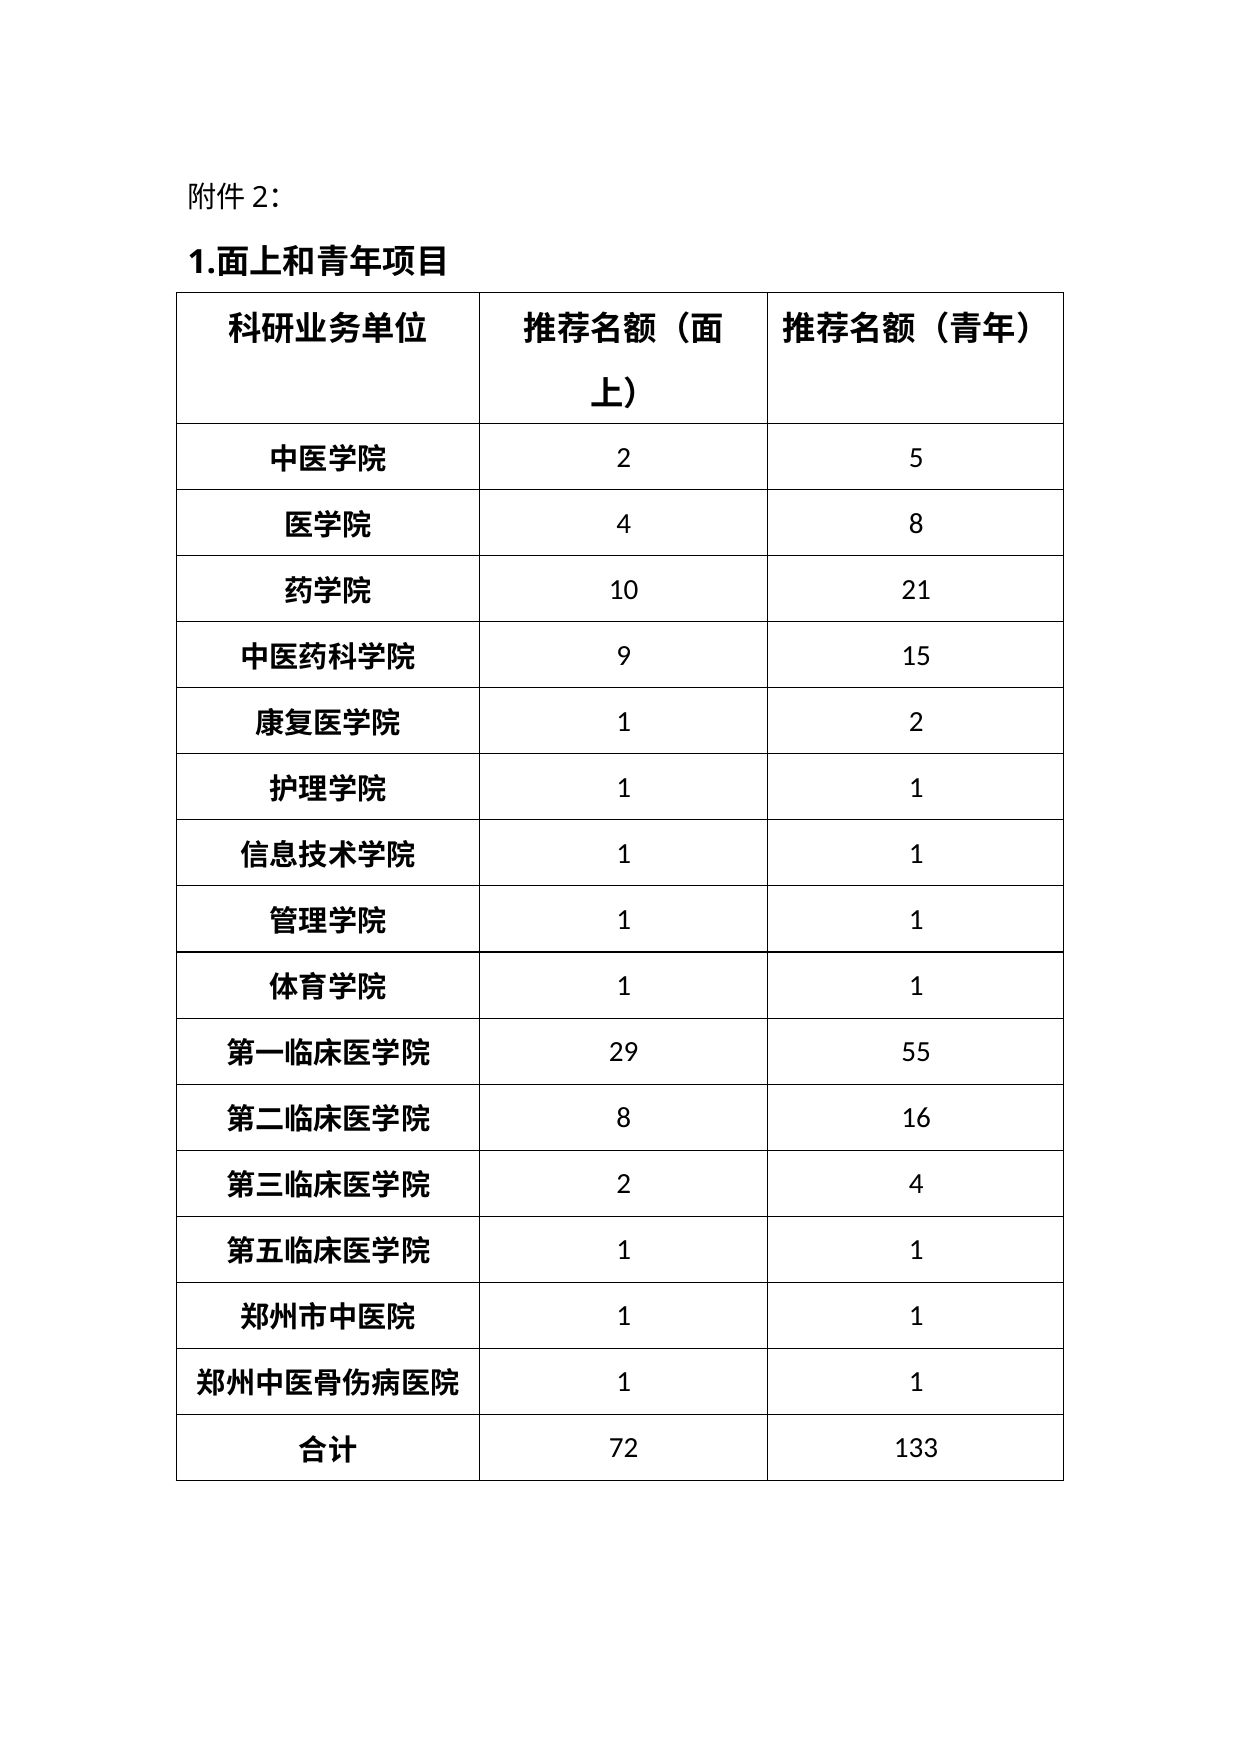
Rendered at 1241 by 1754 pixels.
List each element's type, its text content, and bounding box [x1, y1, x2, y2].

table_cell 4 [480, 490, 767, 555]
table_cell 郑州中医骨伤病医院 [177, 1349, 479, 1414]
text 附件2： [187, 162, 1053, 227]
table_cell 2 [480, 424, 767, 489]
table_cell 72 [480, 1415, 767, 1480]
table_cell 1 [768, 1349, 1063, 1414]
table_header 推荐名额（青年） [768, 293, 1063, 423]
table_cell 中医学院 [177, 424, 479, 489]
table_cell 133 [768, 1415, 1063, 1480]
table_header 科研业务单位 [177, 293, 479, 423]
table_cell 5 [768, 424, 1063, 489]
table_cell 1 [768, 754, 1063, 819]
table_cell 15 [768, 622, 1063, 687]
table_cell 郑州市中医院 [177, 1283, 479, 1348]
table_cell 2 [768, 688, 1063, 753]
table_cell 康复医学院 [177, 688, 479, 753]
table_cell 第一临床医学院 [177, 1019, 479, 1083]
table_cell 2 [480, 1151, 767, 1216]
table_cell 合计 [177, 1415, 479, 1480]
table_cell 1 [480, 688, 767, 753]
table_cell 10 [480, 556, 767, 621]
table_cell 体育学院 [177, 953, 479, 1017]
table_cell 中医药科学院 [177, 622, 479, 687]
table_cell 1 [768, 1217, 1063, 1282]
table_cell 1 [480, 1349, 767, 1414]
table_cell 药学院 [177, 556, 479, 621]
table_cell 1 [768, 886, 1063, 951]
table_cell 1 [480, 886, 767, 951]
table_cell 1 [480, 953, 767, 1017]
table_cell 第三临床医学院 [177, 1151, 479, 1216]
table_cell 1 [480, 1217, 767, 1282]
table_cell 1 [768, 820, 1063, 885]
table_cell 1 [480, 820, 767, 885]
table_cell 管理学院 [177, 886, 479, 951]
text 1.面上和青年项目 [187, 227, 1053, 292]
table_cell 4 [768, 1151, 1063, 1216]
table_cell 第五临床医学院 [177, 1217, 479, 1282]
table_cell 医学院 [177, 490, 479, 555]
table_cell 16 [768, 1085, 1063, 1149]
table_cell 8 [768, 490, 1063, 555]
table_cell 1 [480, 754, 767, 819]
table_cell 第二临床医学院 [177, 1085, 479, 1149]
table_cell 55 [768, 1019, 1063, 1083]
table_cell 护理学院 [177, 754, 479, 819]
table_cell 1 [768, 1283, 1063, 1348]
table_cell 1 [480, 1283, 767, 1348]
table_cell 21 [768, 556, 1063, 621]
table_header 推荐名额（面上） [480, 293, 767, 423]
table_cell 9 [480, 622, 767, 687]
table_cell 信息技术学院 [177, 820, 479, 885]
table_cell 29 [480, 1019, 767, 1083]
table_cell 8 [480, 1085, 767, 1149]
table_cell 1 [768, 953, 1063, 1017]
